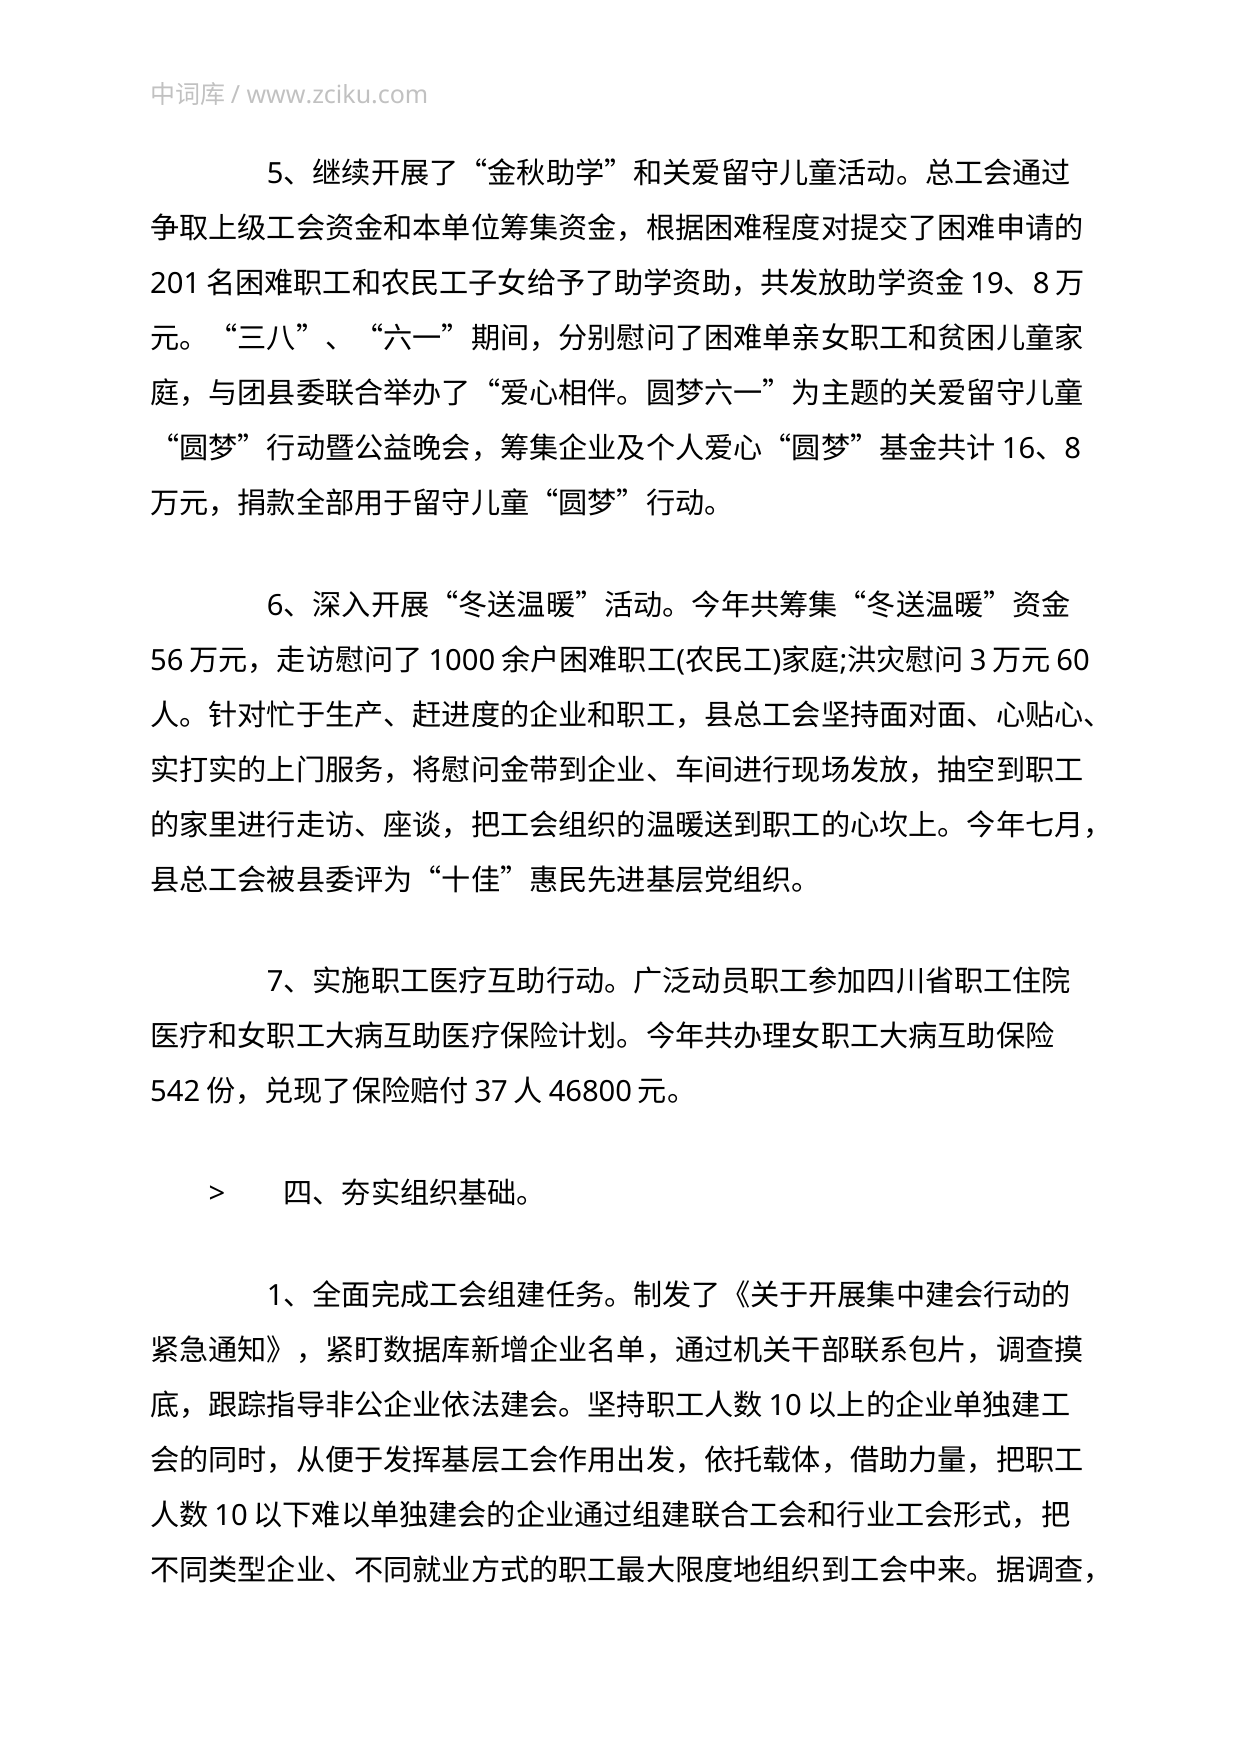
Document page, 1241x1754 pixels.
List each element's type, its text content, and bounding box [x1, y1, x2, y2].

text 5、继续开展了“金秋助学”和关爱留守儿童活动。总工会通过争取上级工会资金和本单位筹集资金，根据困难程度对提交了困难申请的201名困难职工和农民工子女给予了助学资助，共发放助学资金19、8万元。“三八”、“六一”期间，分别慰问了困难单亲女职工和贫困儿童家庭，与团县委联合举办了“爱心相伴。圆梦六一”为主题的关爱留守儿童“圆梦”行动暨公益晚会，筹集企业及个人爱心“圆梦”基金共计16、8万元，捐款全部用于留守儿童“圆梦”行动。 [150, 150, 1090, 522]
text 6、深入开展“冬送温暖”活动。今年共筹集“冬送温暖”资金56万元，走访慰问了1000余户困难职工(农民工)家庭;洪灾慰问3万元60人。针对忙于生产、赶进度的企业和职工，县总工会坚持面对面、心贴心、实打实的上门服务，将慰问金带到企业、车间进行现场发放，抽空到职工的家里进行走访、座谈，把工会组织的温暖送到职工的心坎上。今年七月，县总工会被县委评为“十佳”惠民先进基层党组织。 [150, 581, 1090, 898]
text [150, 1272, 1090, 1589]
text > 四、夯实组织基础。 [150, 1170, 1090, 1212]
text 7、实施职工医疗互助行动。广泛动员职工参加四川省职工住院医疗和女职工大病互助医疗保险计划。今年共办理女职工大病互助保险542份，兑现了保险赔付37人46800元。 [150, 958, 1090, 1110]
